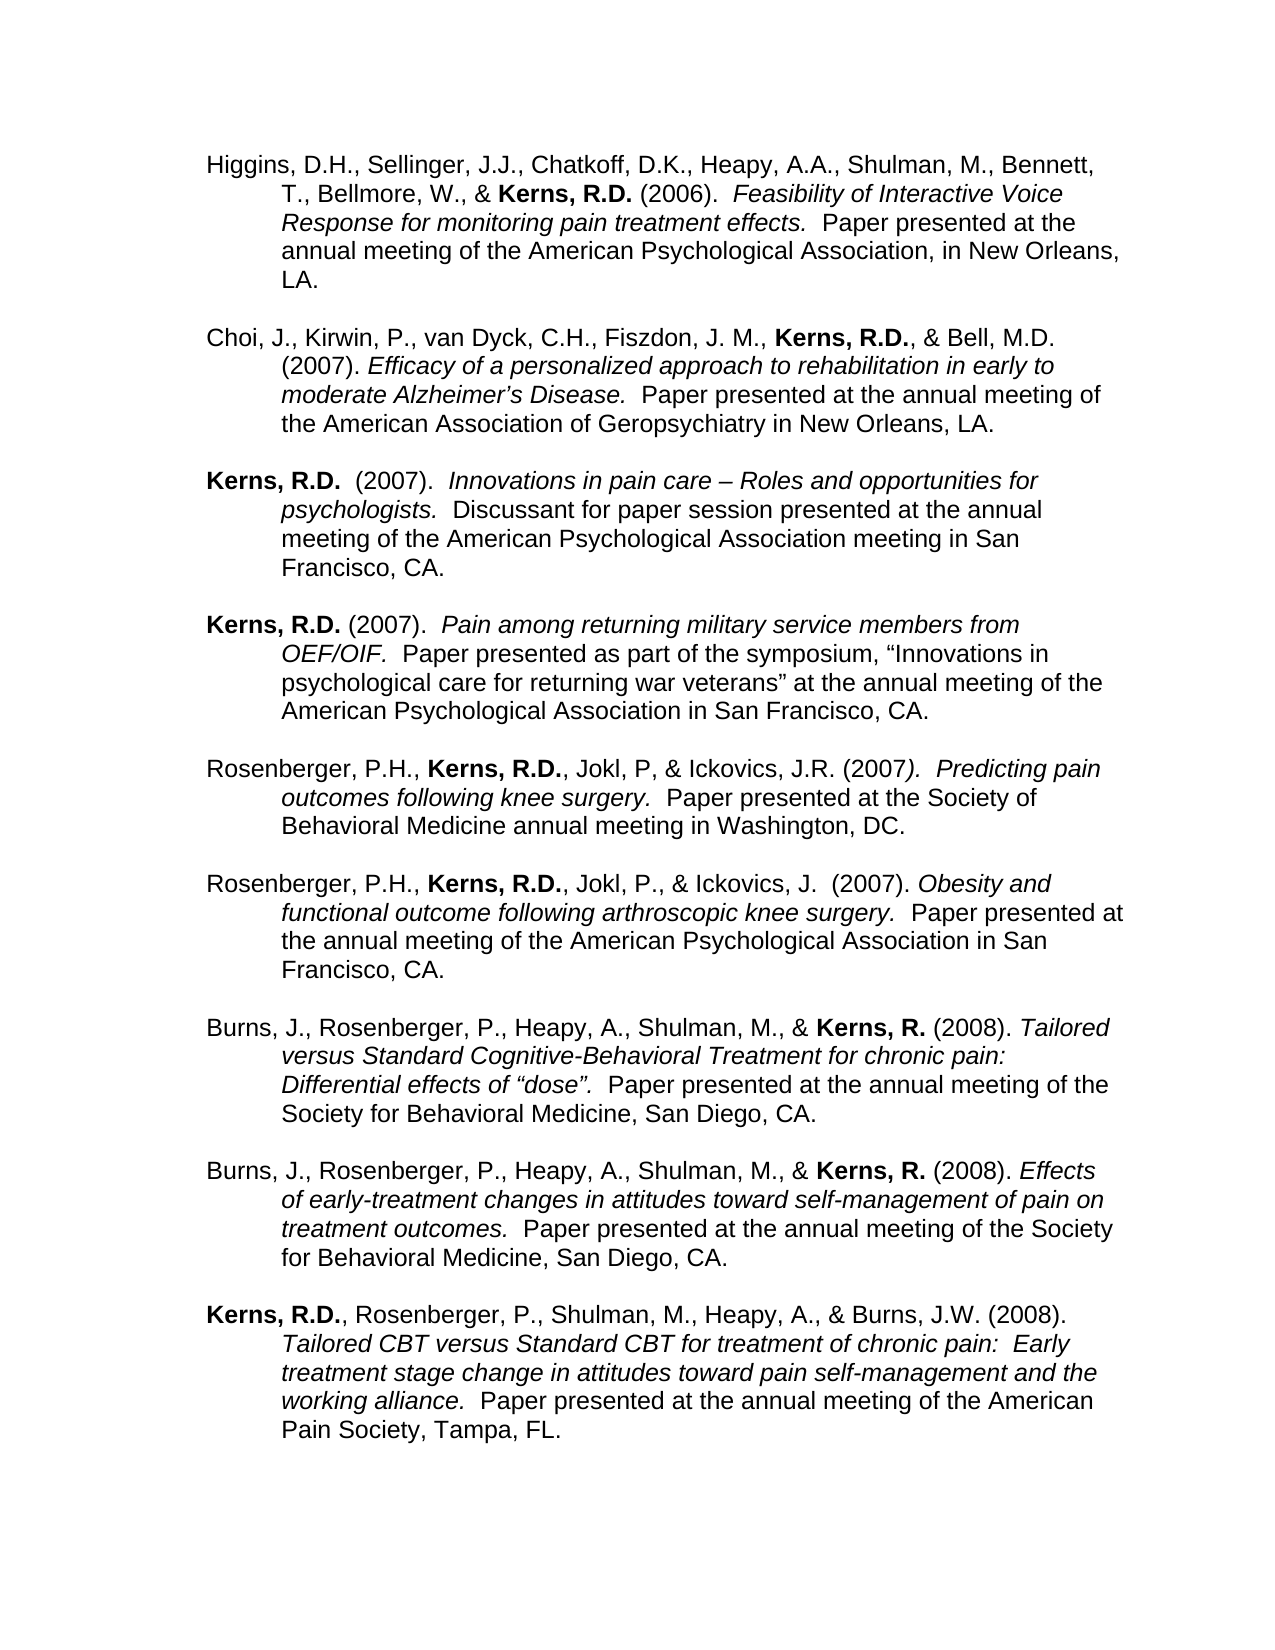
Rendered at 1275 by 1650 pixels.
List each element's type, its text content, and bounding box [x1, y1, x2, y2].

text Kerns, R.D. (2007). Innovations in pain care – Roles and opportunities for psychologists. Discussant for paper session presented at the annual meeting of the American Psychological Association meeting in San Francisco, CA. [206, 466, 1125, 581]
text Rosenberger, P.H., Kerns, R.D., Jokl, P., & Ickovics, J. (2007). Obesity and functional outcome following arthroscopic knee surgery. Paper presented at the annual meeting of the American Psychological Association in San Francisco, CA. [206, 869, 1125, 984]
text Rosenberger, P.H., Kerns, R.D., Jokl, P, & Ickovics, J.R. (2007). Predicting pain outcomes following knee surgery. Paper presented at the Society of Behavioral Medicine annual meeting in Washington, DC. [206, 754, 1125, 840]
text Burns, J., Rosenberger, P., Heapy, A., Shulman, M., & Kerns, R. (2008). Tailored versus Standard Cognitive-Behavioral Treatment for chronic pain: Differential effects of “dose”. Paper presented at the annual meeting of the Society for Behavioral Medicine, San Diego, CA. [206, 1012, 1125, 1127]
text Kerns, R.D., Rosenberger, P., Shulman, M., Heapy, A., & Burns, J.W. (2008). Tailored CBT versus Standard CBT for treatment of chronic pain: Early treatment stage change in attitudes toward pain self-management and the working alliance. Paper presented at the annual meeting of the American Pain Society, Tampa, FL. [206, 1300, 1125, 1444]
text Higgins, D.H., Sellinger, J.J., Chatkoff, D.K., Heapy, A.A., Shulman, M., Bennett, T., Bellmore, W., & Kerns, R.D. (2006). Feasibility of Interactive Voice Response for monitoring pain treatment effects. Paper presented at the annual meeting of the American Psychological Association, in New Orleans, LA. [206, 150, 1125, 294]
text Kerns, R.D. (2007). Pain among returning military service members from OEF/OIF. Paper presented as part of the symposium, “Innovations in psychological care for returning war veterans” at the annual meeting of the American Psychological Association in San Francisco, CA. [206, 610, 1125, 725]
text Burns, J., Rosenberger, P., Heapy, A., Shulman, M., & Kerns, R. (2008). Effects of early-treatment changes in attitudes toward self-management of pain on treatment outcomes. Paper presented at the annual meeting of the Society for Behavioral Medicine, San Diego, CA. [206, 1156, 1125, 1271]
text Choi, J., Kirwin, P., van Dyck, C.H., Fiszdon, J. M., Kerns, R.D., & Bell, M.D. (2007). Efficacy of a personalized approach to rehabilitation in early to moderate Alzheimer’s Disease. Paper presented at the annual meeting of the American Association of Geropsychiatry in New Orleans, LA. [206, 322, 1125, 437]
